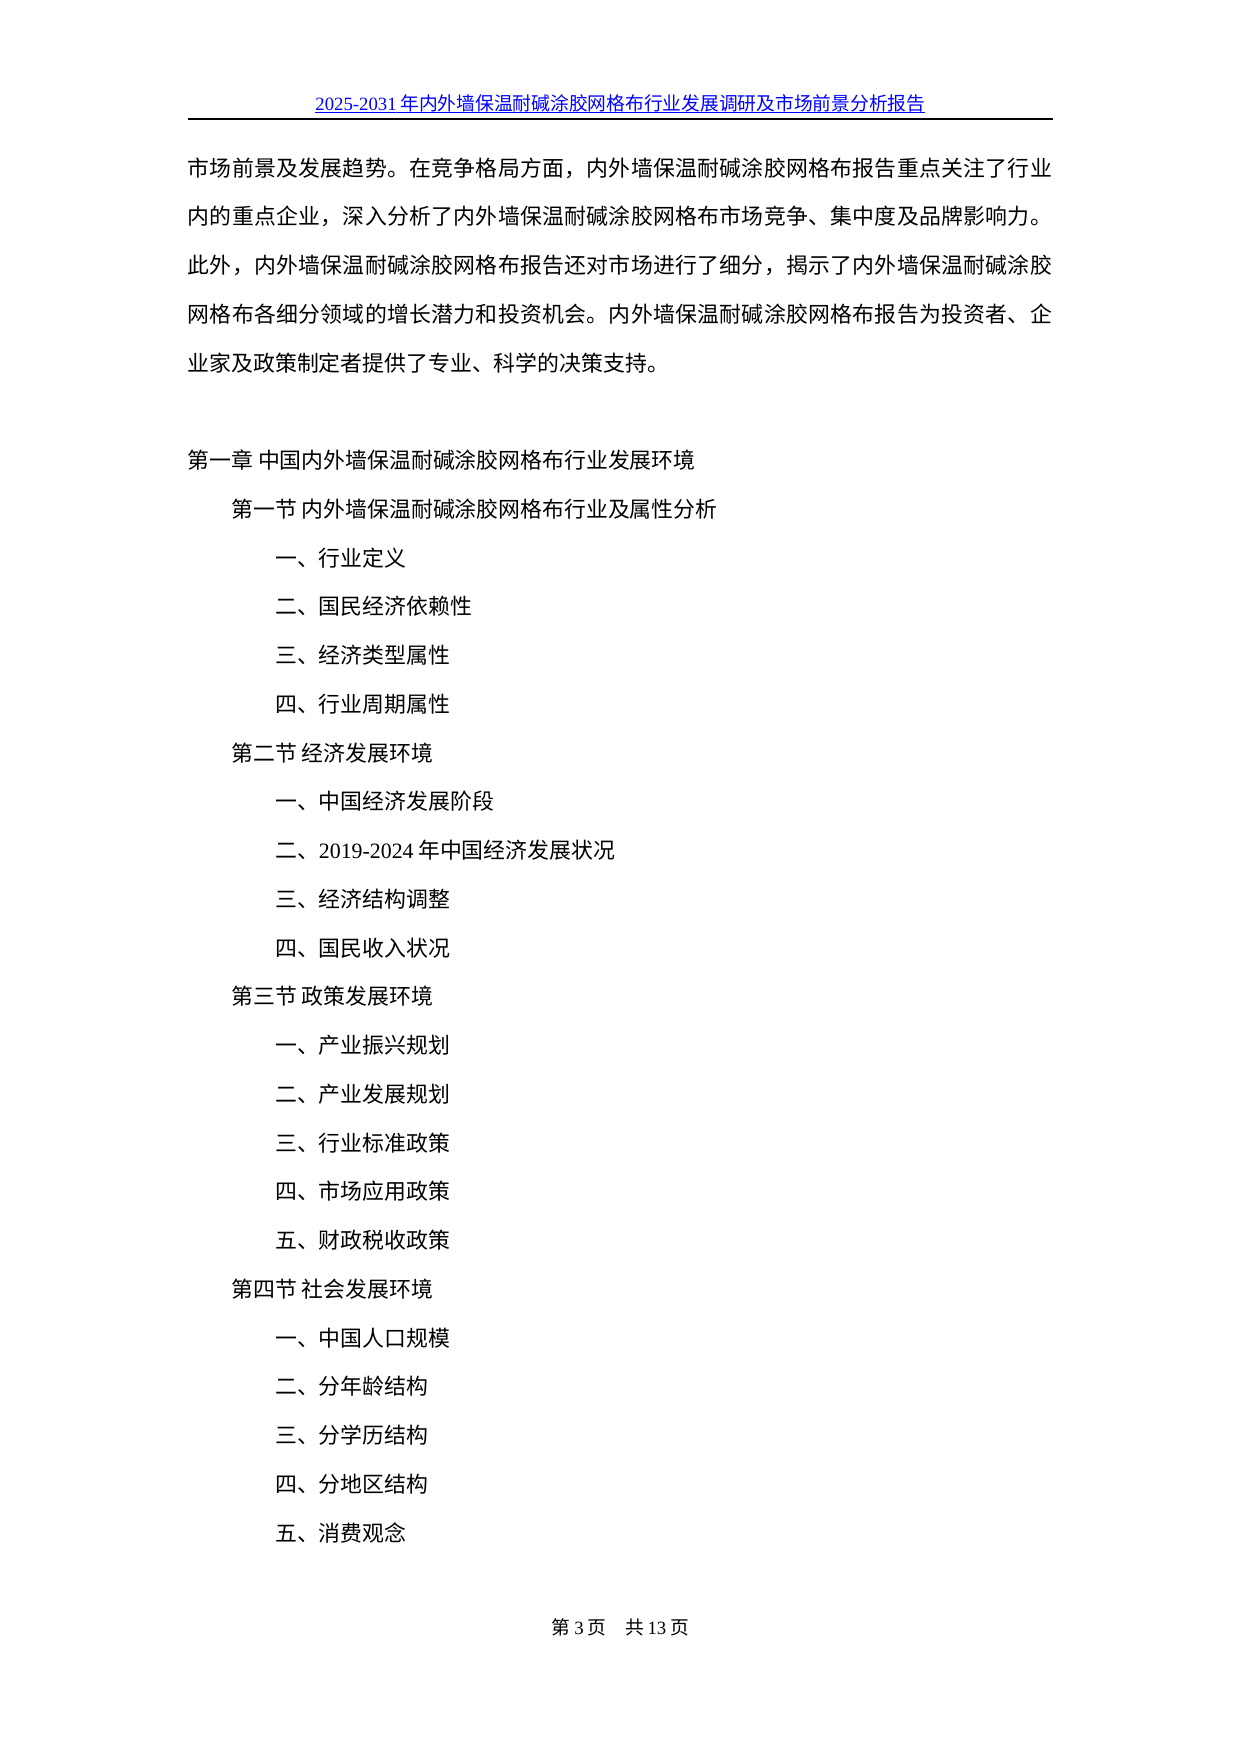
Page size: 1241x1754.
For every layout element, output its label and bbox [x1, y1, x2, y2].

text [187, 150, 1053, 1548]
